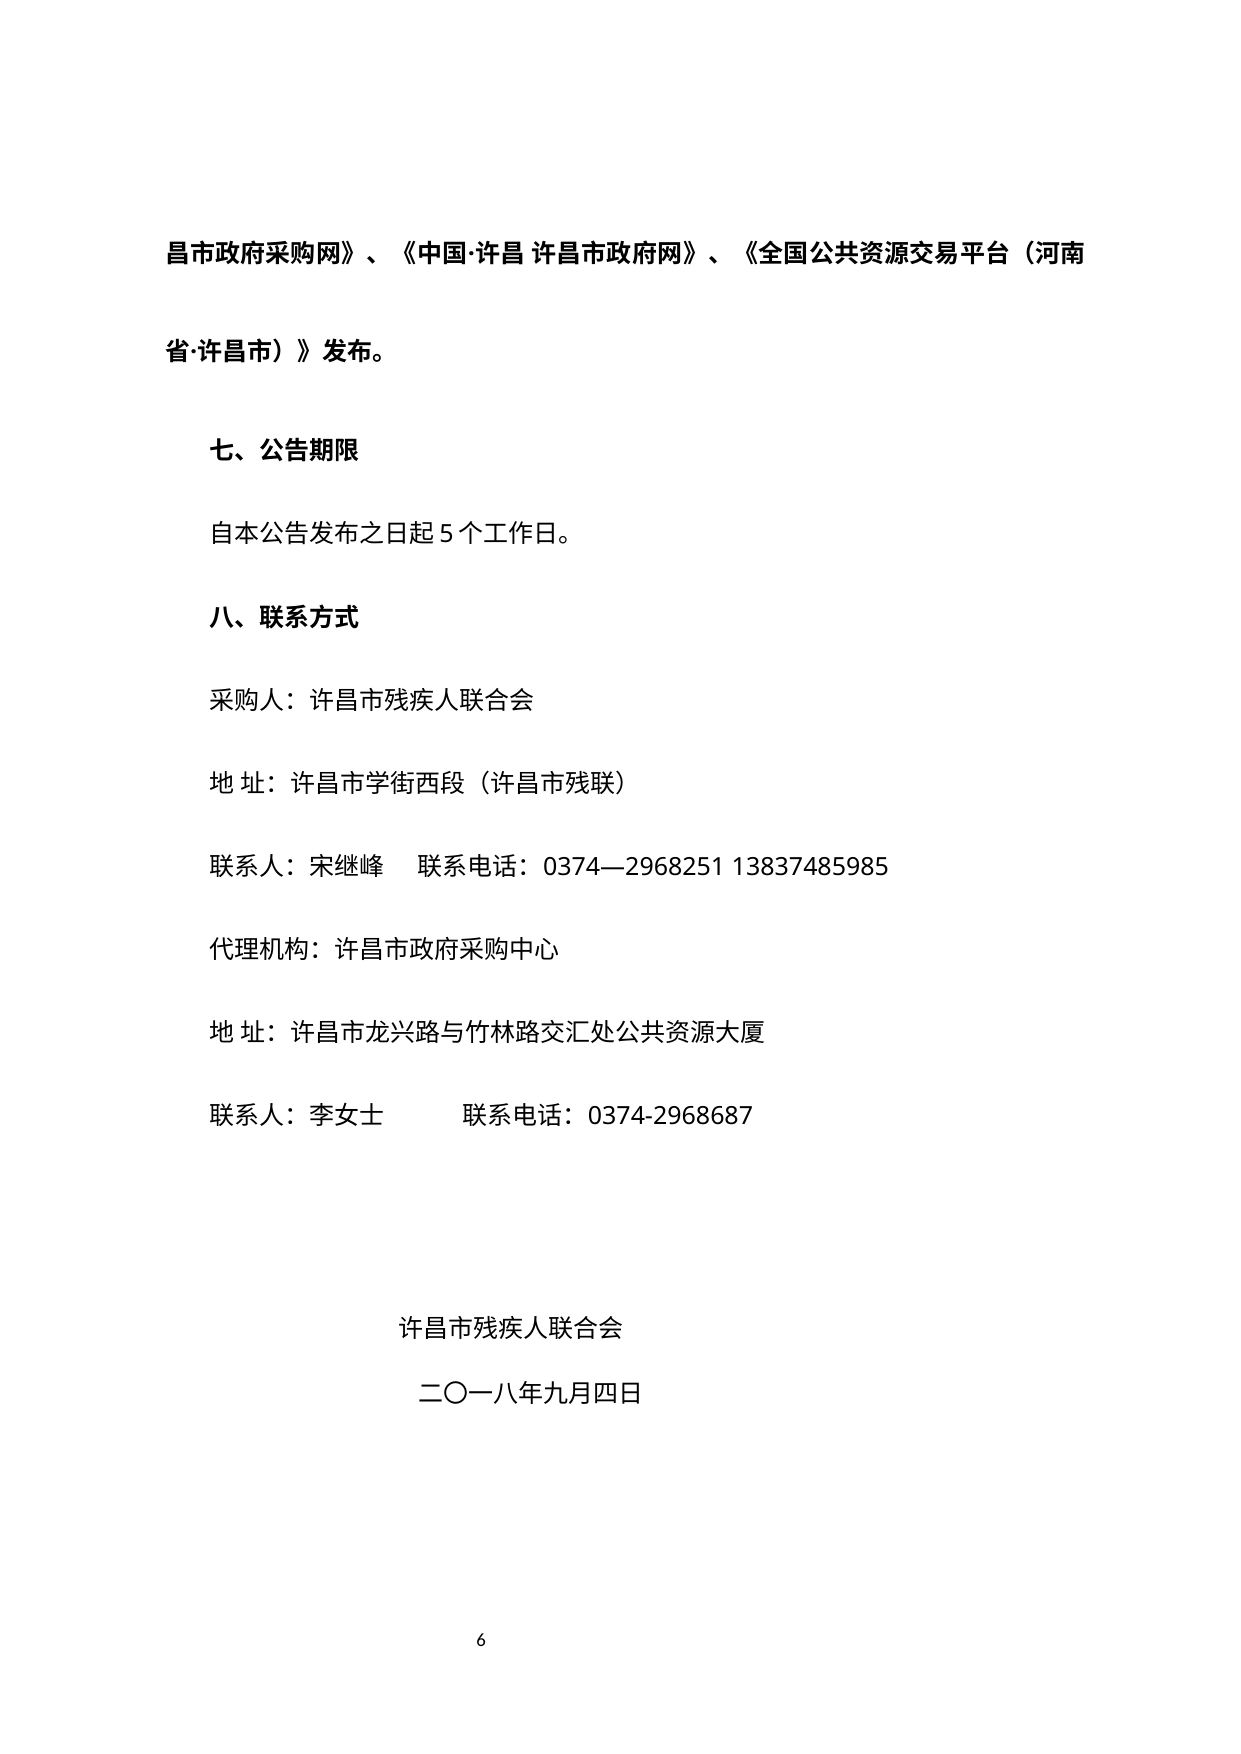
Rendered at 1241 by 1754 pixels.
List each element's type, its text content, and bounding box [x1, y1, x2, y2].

text 许昌市残疾人联合会 [165, 1294, 1087, 1359]
text 地 址：许昌市学街西段（许昌市残联） [165, 749, 1087, 814]
text 自本公告发布之日起5个工作日。 [165, 499, 1087, 564]
text 代理机构：许昌市政府采购中心 [165, 915, 1087, 980]
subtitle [165, 219, 1087, 382]
text 地 址：许昌市龙兴路与竹林路交汇处公共资源大厦 [165, 998, 1087, 1063]
text 联系人：宋继峰 联系电话：0374—2968251 13837485985 [165, 832, 1087, 897]
text 联系人：李女士 联系电话：0374-2968687 [165, 1081, 1087, 1146]
text 八、联系方式 [165, 583, 1087, 648]
text 采购人：许昌市残疾人联合会 [165, 666, 1087, 731]
text 七、公告期限 [165, 416, 1087, 481]
text 二〇一八年九月四日 [165, 1359, 1087, 1424]
